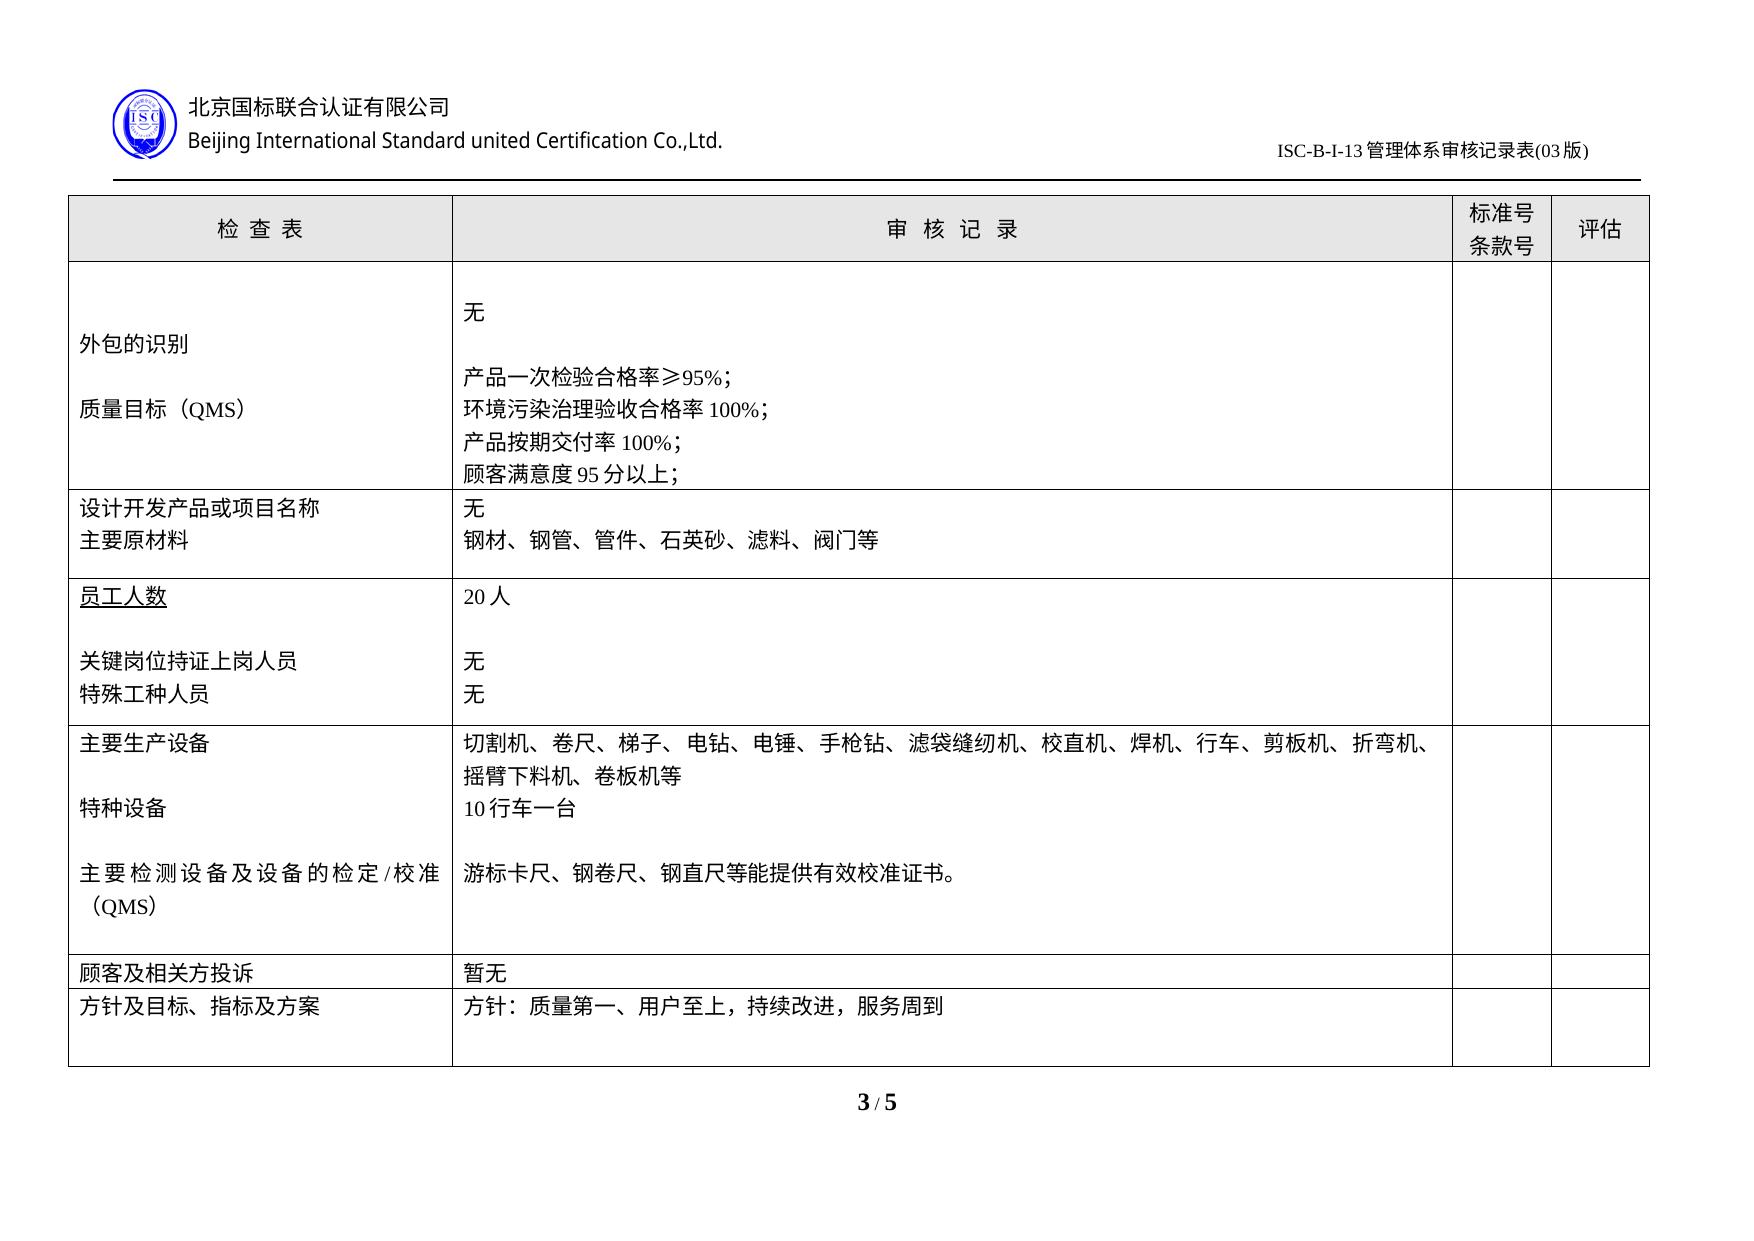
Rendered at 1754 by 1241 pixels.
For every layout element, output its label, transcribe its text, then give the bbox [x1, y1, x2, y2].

table_cell [1552, 955, 1649, 988]
table_cell [1453, 989, 1551, 1066]
table_cell [1453, 955, 1551, 988]
table_cell 顾客及相关方投诉 [69, 955, 452, 988]
table_cell [1552, 726, 1649, 954]
table_cell 20人 无 无 [453, 579, 1452, 725]
table_header 审 核 记 录 [453, 196, 1452, 261]
table_header 检 查 表 [69, 196, 452, 261]
table_cell [1453, 262, 1551, 489]
table_cell [1552, 989, 1649, 1066]
table_cell 生产工艺 不适用条款的确认 外包的识别 质量目标（QMS） [69, 262, 452, 489]
table_cell 方针：质量第一、用户至上，持续改进，服务周到 [453, 989, 1452, 1066]
table_cell [1552, 579, 1649, 725]
table_cell [1453, 490, 1551, 578]
table_cell 设计开发产品或项目名称 主要原材料 [69, 490, 452, 578]
table_cell 切割机、卷尺、梯子、电钻、电锤、手枪钻、滤袋缝纫机、校直机、焊机、行车、剪板机、折弯机、摇臂下料机、卷板机等 10行车一台 游标卡尺、钢卷尺、钢直尺等能提供有效校准证书。 [453, 726, 1452, 954]
table_cell 无 钢材、钢管、管件、石英砂、滤料、阀门等 [453, 490, 1452, 578]
table_header 标准号 条款号 [1453, 196, 1551, 261]
table_cell [1552, 490, 1649, 578]
table_cell 员工人数 关键岗位持证上岗人员 特殊工种人员 [69, 579, 452, 725]
table_header 评估 [1552, 196, 1649, 261]
table_cell 主要生产设备 特种设备 主要检测设备及设备的检定/校准（QMS） [69, 726, 452, 954]
picture [112, 89, 180, 158]
table_cell [1552, 262, 1649, 489]
table_cell [1453, 579, 1551, 725]
table_cell [1453, 726, 1551, 954]
table_cell 方针及目标、指标及方案 [69, 989, 452, 1066]
table_cell 暂无 [453, 955, 1452, 988]
